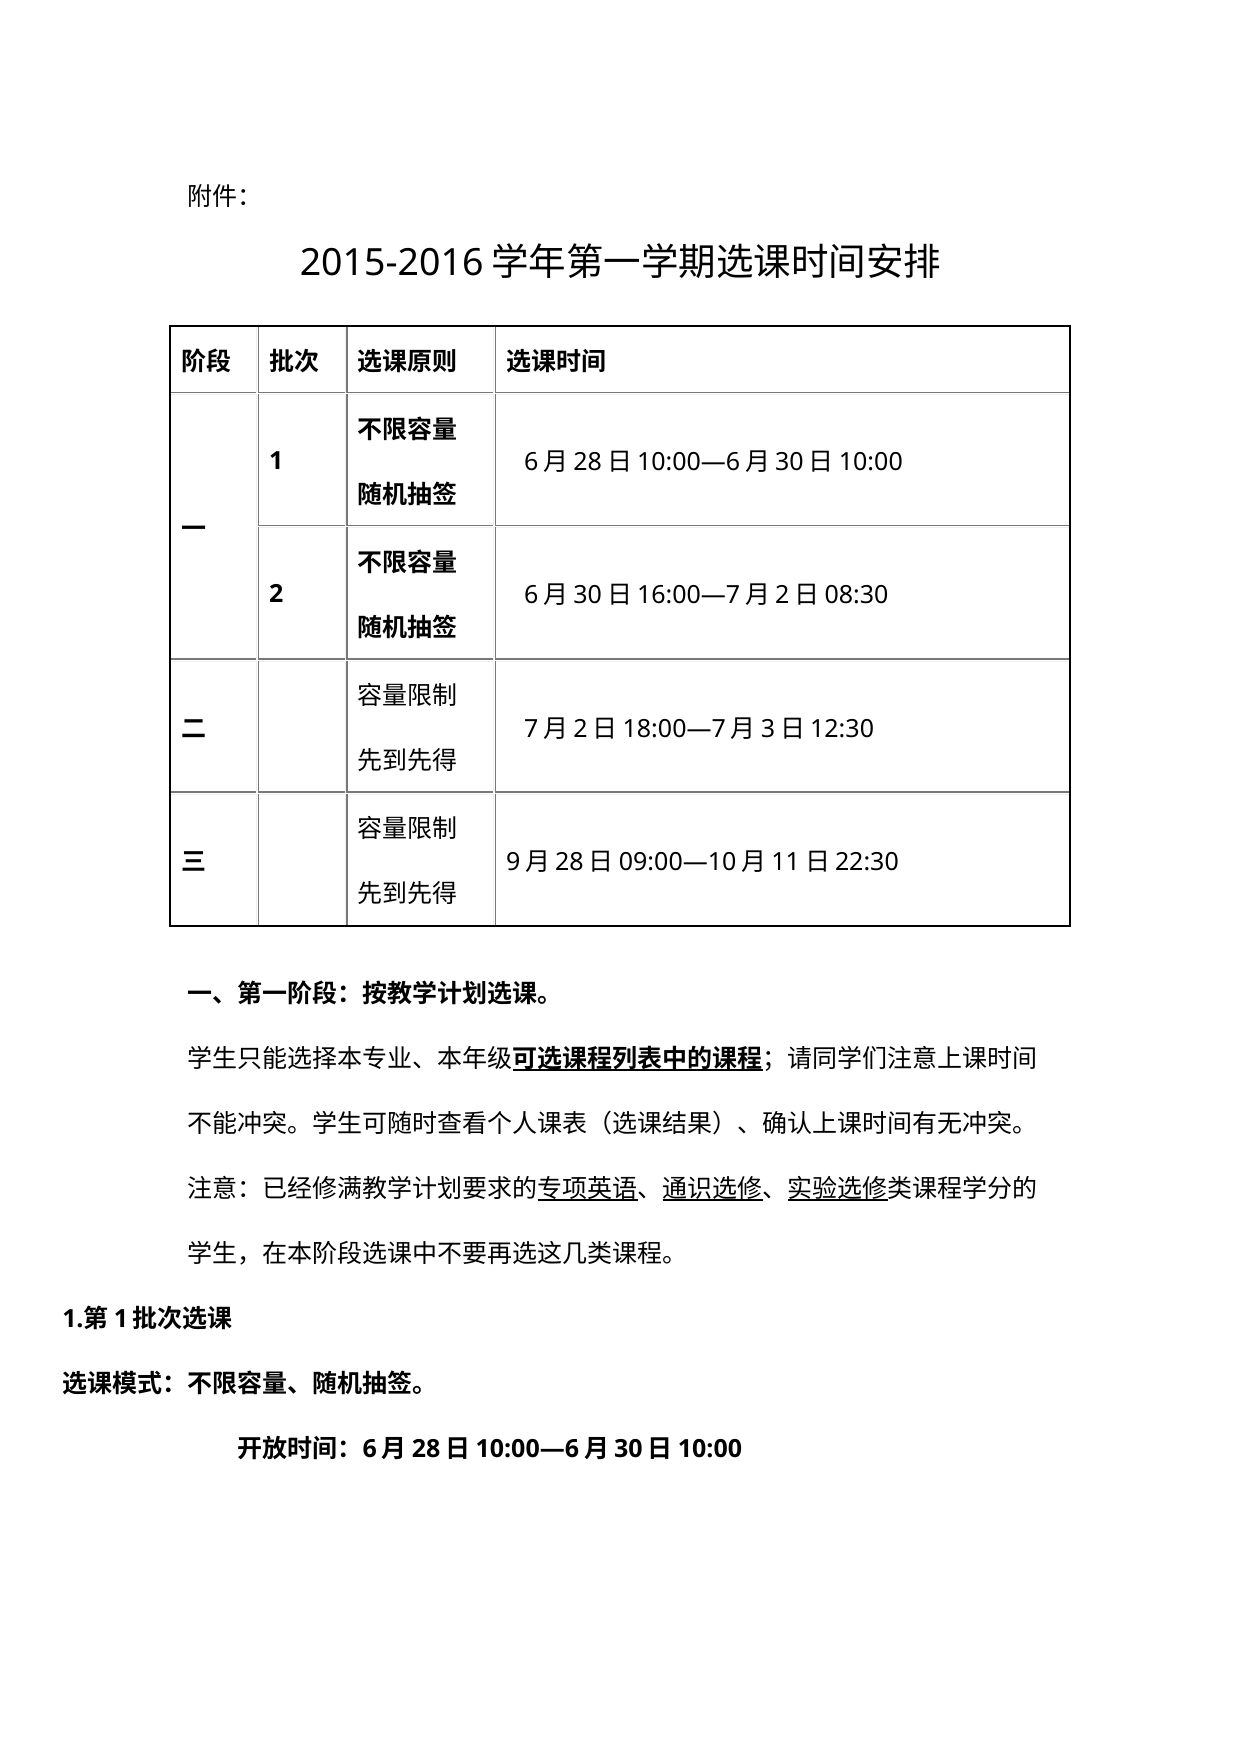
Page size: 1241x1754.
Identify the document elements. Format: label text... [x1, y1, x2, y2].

table_header 选课原则 [348, 327, 493, 392]
table_cell 不限容量 随机抽签 [348, 528, 493, 658]
text 一、第一阶段：按教学计划选课。 [187, 959, 1053, 1024]
table_cell 9月28日09:00—10月11日22:30 [496, 795, 1069, 924]
table_cell 2 [259, 528, 345, 658]
table_cell [259, 662, 345, 791]
text 选课模式：不限容量、随机抽签。 [62, 1349, 1053, 1414]
text 开放时间：6月28日10:00—6月30日10:00 [187, 1414, 1053, 1479]
table_cell 7月2日18:00—7月3日12:30 [496, 662, 1069, 791]
table_cell 1 [259, 395, 345, 525]
table_header 阶段 [171, 327, 256, 392]
text 附件： [187, 162, 1053, 227]
text 2015-2016学年第一学期选课时间安排 [187, 227, 1053, 292]
table_cell 6月30日16:00—7月2日08:30 [496, 528, 1069, 658]
table_header 选课时间 [496, 327, 1069, 392]
table_cell 6月28日10:00—6月30日10:00 [496, 395, 1069, 525]
table_cell 容量限制 先到先得 [348, 662, 493, 791]
table_cell 不限容量 随机抽签 [348, 395, 493, 525]
text 学生只能选择本专业、本年级可选课程列表中的课程；请同学们注意上课时间不能冲突。学生可随时查看个人课表（选课结果）、确认上课时间有无冲突。 [187, 1024, 1053, 1154]
table_cell 容量限制 先到先得 [348, 795, 493, 924]
table_cell 三 [171, 795, 256, 924]
table_cell [259, 795, 345, 924]
text 1.第1批次选课 [62, 1284, 1053, 1349]
table_cell 二 [171, 662, 256, 791]
text 注意：已经修满教学计划要求的专项英语、通识选修、实验选修类课程学分的学生，在本阶段选课中不要再选这几类课程。 [187, 1154, 1053, 1284]
table_header 批次 [259, 327, 345, 392]
table_cell 一 [171, 395, 256, 658]
